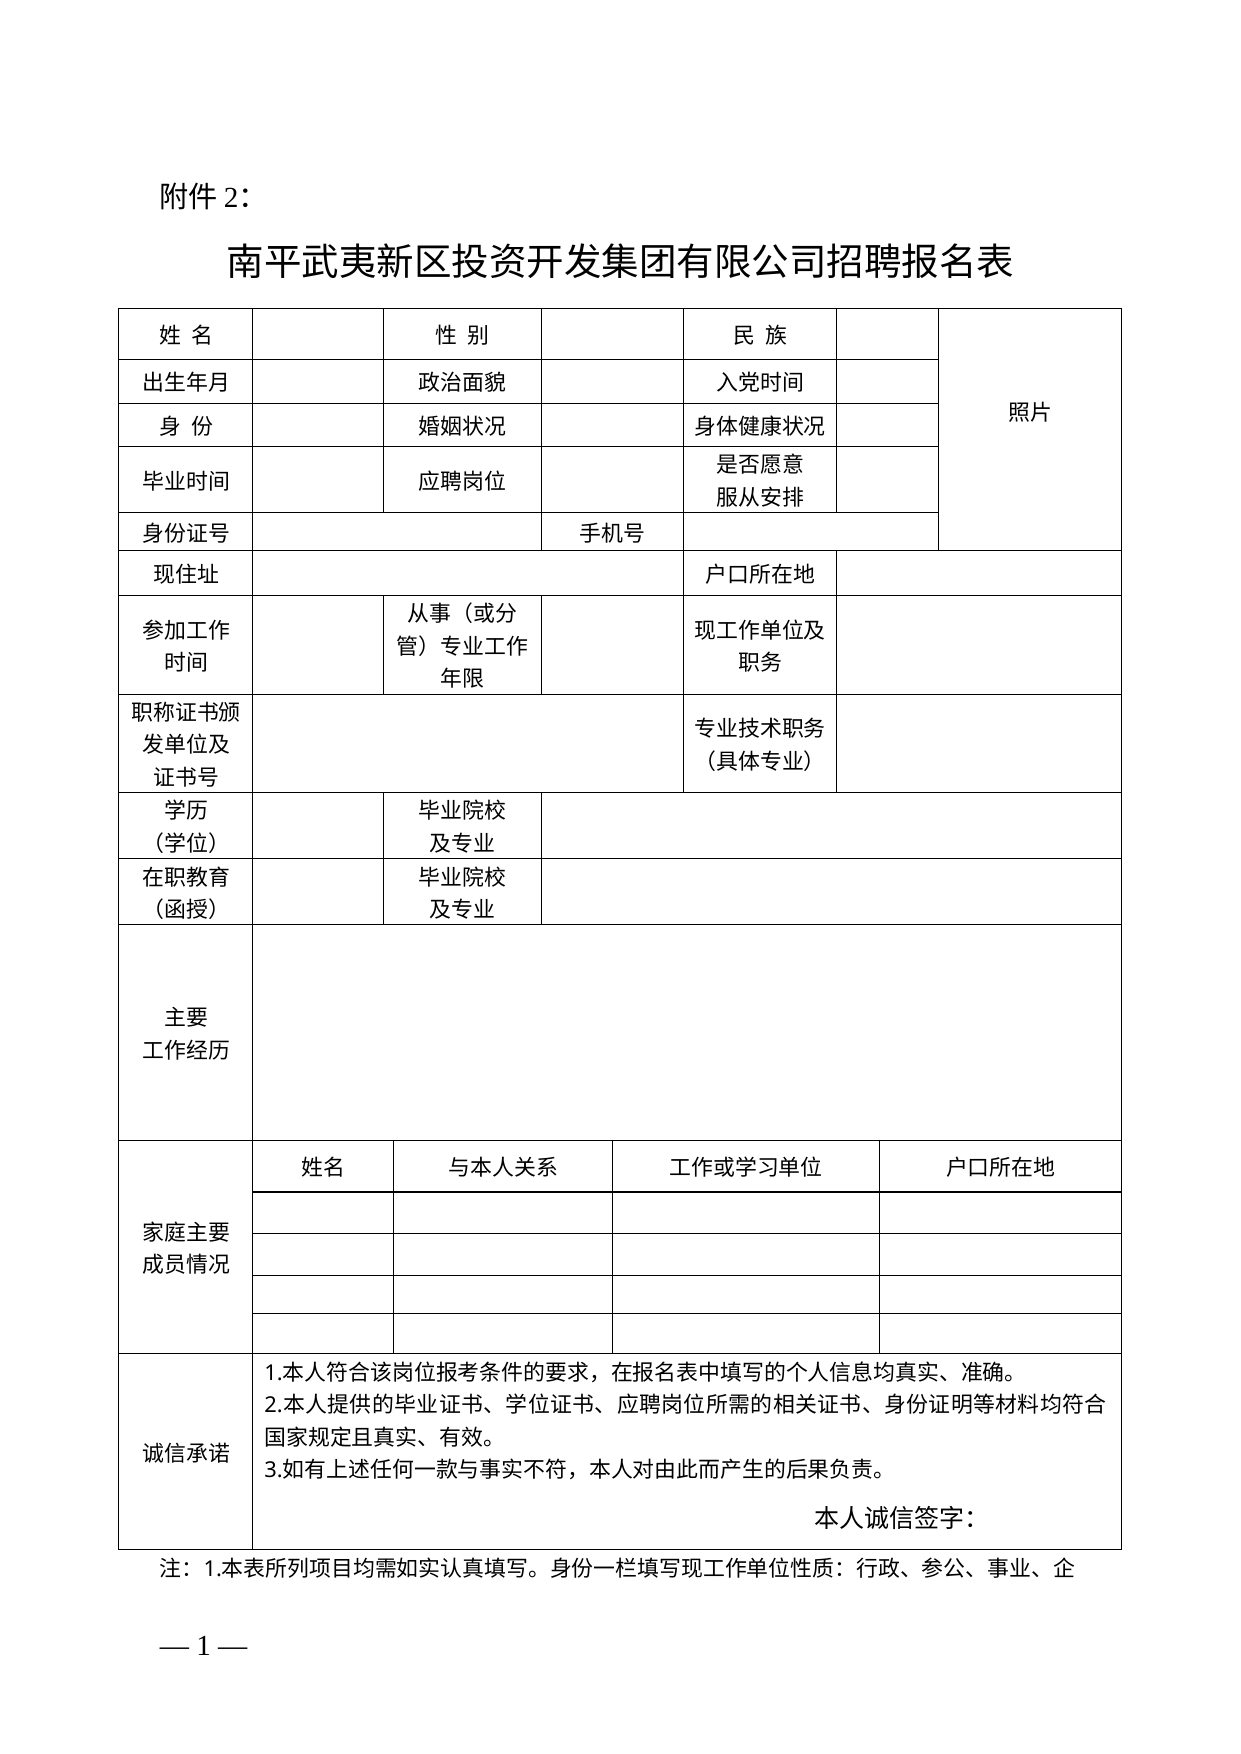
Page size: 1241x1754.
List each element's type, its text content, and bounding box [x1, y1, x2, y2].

table_header [837, 309, 938, 359]
table_cell [837, 404, 938, 446]
table_cell 应聘岗位 [384, 447, 541, 512]
table_cell 学历 （学位） [119, 793, 252, 858]
table_header 照片 [939, 309, 1121, 512]
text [159, 1550, 1081, 1583]
table_cell 毕业院校 及专业 [384, 859, 541, 924]
table_cell [613, 1234, 879, 1275]
table_cell 手机号 [542, 513, 683, 550]
table_cell [613, 1314, 879, 1353]
table_cell 身 份 [119, 404, 252, 446]
table_cell 毕业院校 及专业 [384, 793, 541, 858]
table_cell [684, 513, 938, 550]
table_cell [253, 695, 683, 792]
table_cell [394, 1314, 612, 1353]
table_cell [253, 404, 383, 446]
table_cell [253, 859, 383, 924]
table_cell [394, 1276, 612, 1312]
table_cell 专业技术职务 （具体专业） [684, 695, 836, 792]
table_cell 职称证书颁发单位及 证书号 [119, 695, 252, 792]
table_cell [880, 1234, 1121, 1275]
table_cell 诚信承诺 [119, 1354, 252, 1549]
table_cell [542, 360, 683, 402]
table_cell [613, 1193, 879, 1233]
table_cell 身体健康状况 [684, 404, 836, 446]
table_cell [253, 1276, 393, 1312]
table_cell 毕业时间 [119, 447, 252, 512]
table_cell 家庭主要 成员情况 [119, 1141, 252, 1353]
table_cell [253, 513, 541, 550]
table_cell 在职教育 （函授） [119, 859, 252, 924]
table_cell [542, 447, 683, 512]
table_header [253, 309, 383, 359]
table_cell [253, 793, 383, 858]
table_cell [613, 1276, 879, 1312]
table_cell 是否愿意 服从安排 [684, 447, 836, 512]
table_cell [253, 1314, 393, 1353]
table_cell [253, 925, 1121, 1139]
table_cell [253, 596, 383, 693]
table_cell [837, 360, 938, 402]
table_cell [880, 1276, 1121, 1312]
table_cell [253, 360, 383, 402]
table_cell 现工作单位及职务 [684, 596, 836, 693]
table_cell [939, 512, 1121, 550]
table_cell [253, 1193, 393, 1233]
table_cell 主要 工作经历 [119, 925, 252, 1139]
table_cell [837, 551, 1121, 595]
table_cell [542, 793, 1121, 858]
table_cell 1.本人符合该岗位报考条件的要求，在报名表中填写的个人信息均真实、准确。 2.本人提供的毕业证书、学位证书、应聘岗位所需的相关证书、身份证明等材料均符合国家规定且真实、有效。 3.如有上述任何一款与事实不符，本人对由此而产生的后果负责。 本人诚信签字： [253, 1354, 1121, 1549]
table_cell [880, 1314, 1121, 1353]
table_header 姓 名 [119, 309, 252, 359]
table_header [542, 309, 683, 359]
text 附件2： [159, 162, 1081, 227]
table_cell [542, 859, 1121, 924]
table_cell [542, 404, 683, 446]
table_header 性 别 [384, 309, 541, 359]
table_cell 身份证号 [119, 513, 252, 550]
table_cell 姓名 [253, 1141, 393, 1191]
table_cell 出生年月 [119, 360, 252, 402]
table_cell 从事（或分管）专业工作年限 [384, 596, 541, 693]
table_cell [394, 1193, 612, 1233]
table_cell 与本人关系 [394, 1141, 612, 1191]
table_header 民 族 [684, 309, 836, 359]
table_cell [837, 447, 938, 512]
table_cell [253, 447, 383, 512]
table_cell 政治面貌 [384, 360, 541, 402]
table_cell [394, 1234, 612, 1275]
table_cell 婚姻状况 [384, 404, 541, 446]
table_cell 参加工作 时间 [119, 596, 252, 693]
table_cell 户口所在地 [684, 551, 836, 595]
table_cell [837, 695, 1121, 792]
table_cell [880, 1193, 1121, 1233]
table_cell [542, 596, 683, 693]
table_cell [837, 596, 1121, 693]
table_cell 入党时间 [684, 360, 836, 402]
table_cell 现住址 [119, 551, 252, 595]
text 南平武夷新区投资开发集团有限公司招聘报名表 [159, 227, 1081, 292]
table_cell 户口所在地 [880, 1141, 1121, 1191]
table_cell [253, 1234, 393, 1275]
table_cell 工作或学习单位 [613, 1141, 879, 1191]
table_cell [253, 551, 683, 595]
